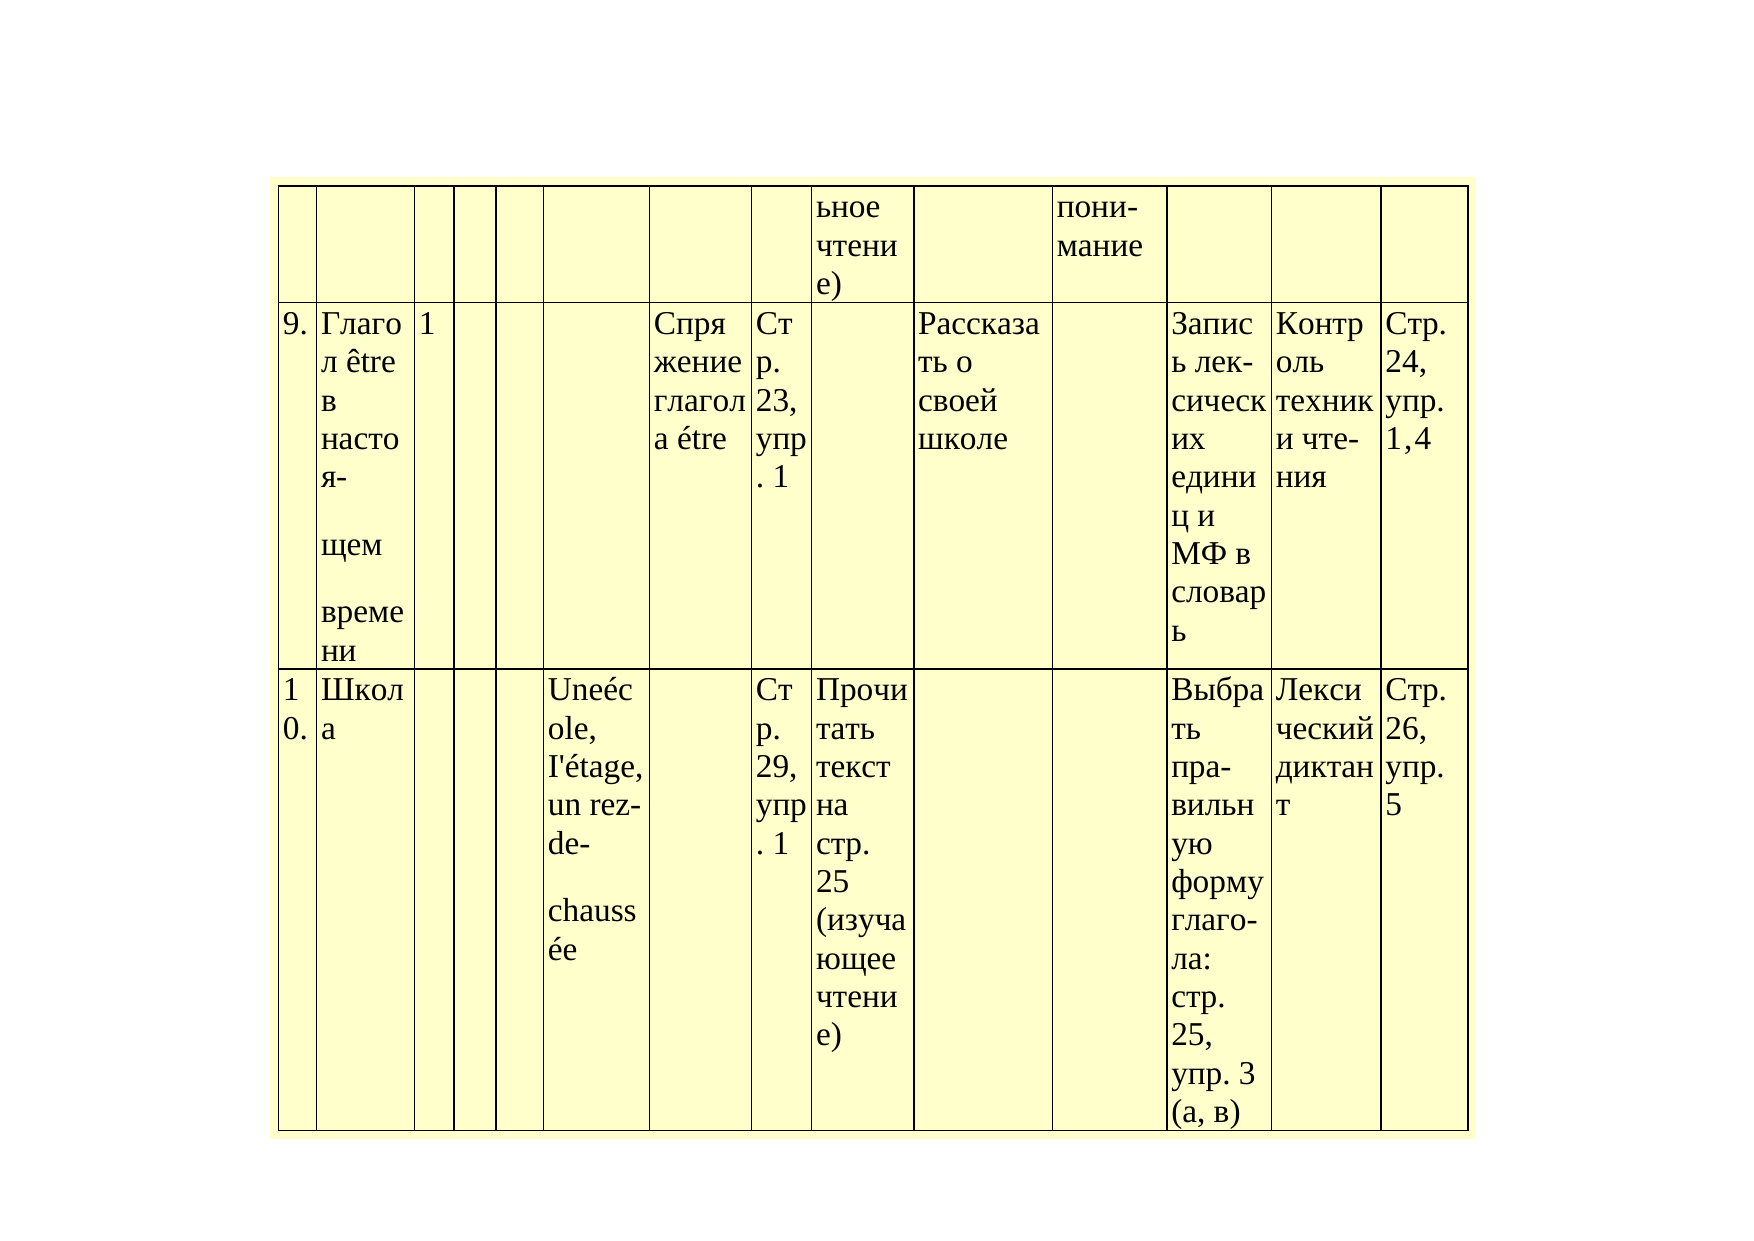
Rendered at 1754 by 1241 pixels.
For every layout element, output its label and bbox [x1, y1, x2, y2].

table_header [270, 177, 1475, 1139]
